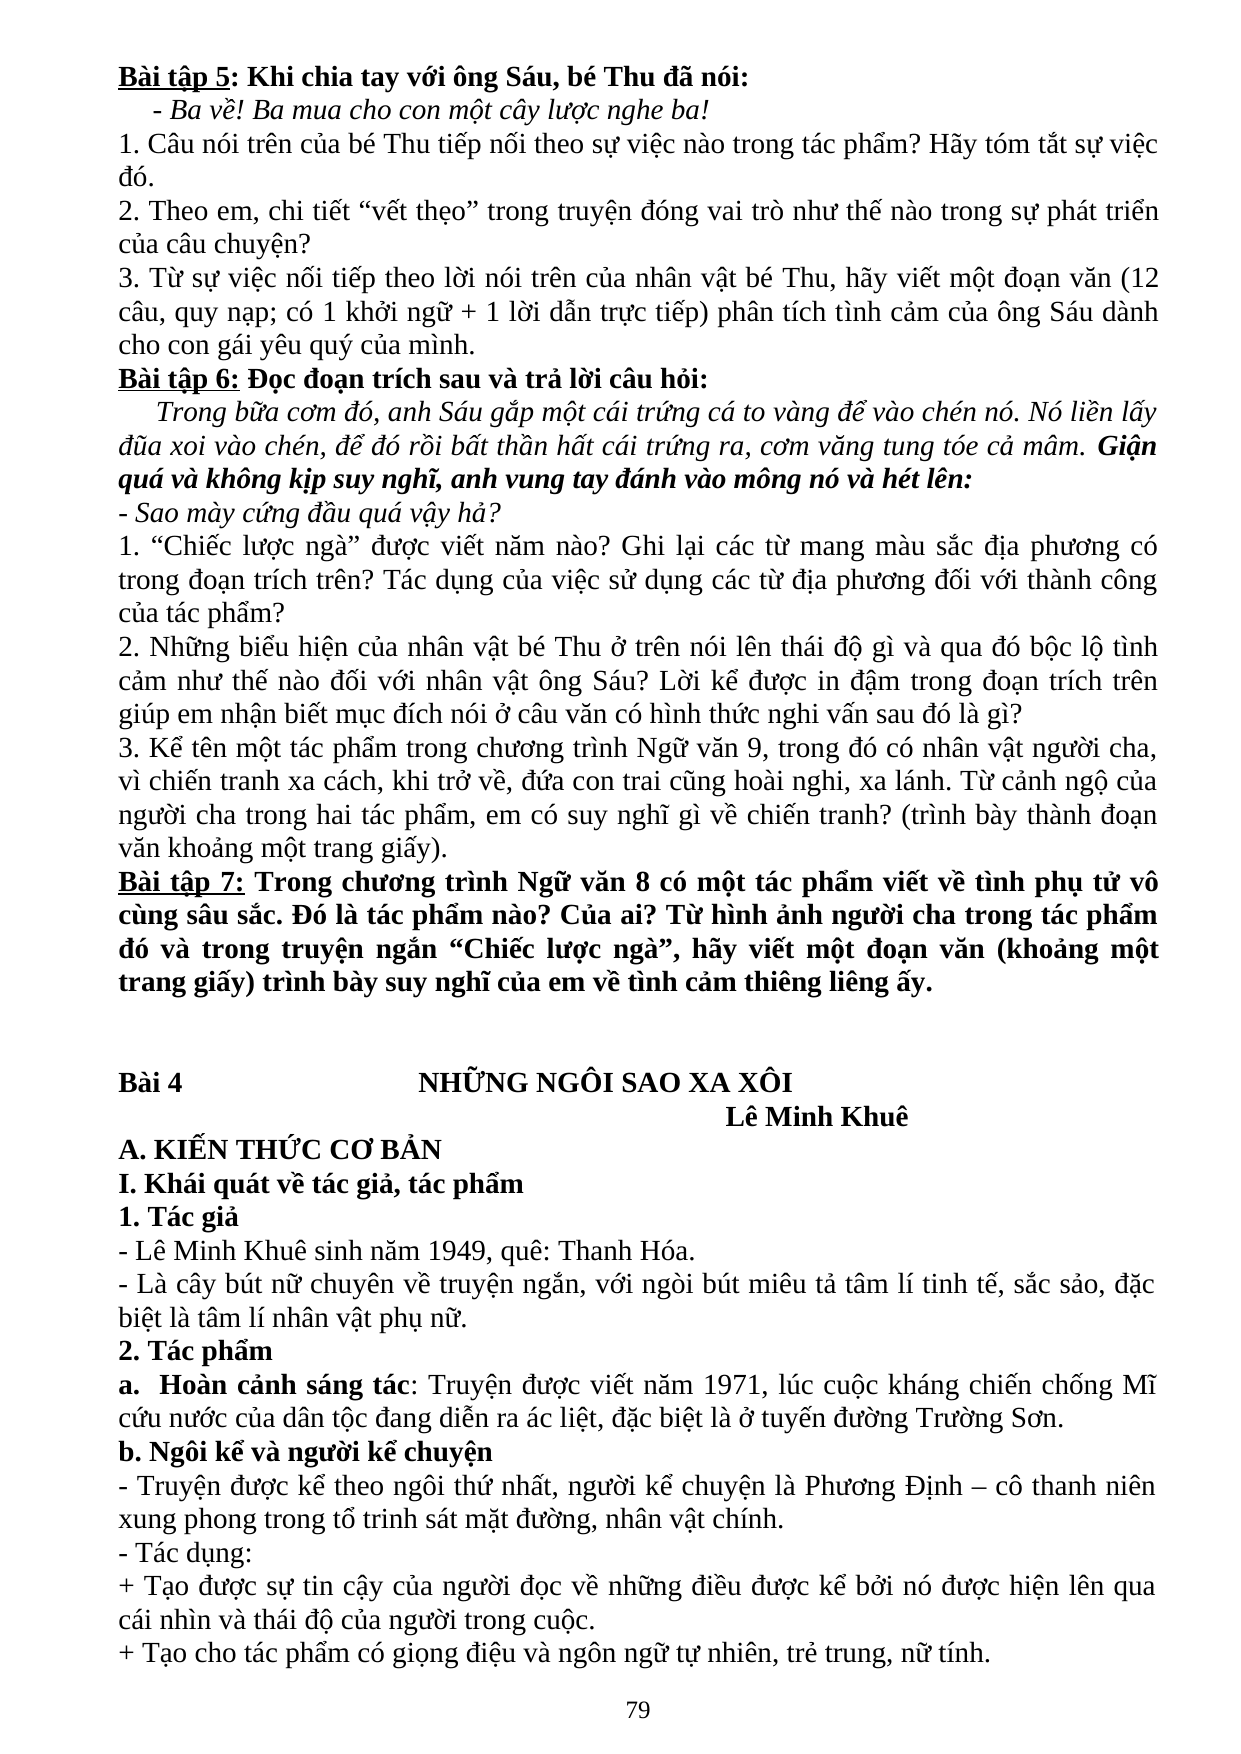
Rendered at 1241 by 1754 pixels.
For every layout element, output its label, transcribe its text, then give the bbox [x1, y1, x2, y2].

text Bài 4 NHỮNG NGÔI SAO XA XÔI [118, 1065, 1157, 1099]
text Trong bữa cơm đó, anh Sáu gắp một cái trứng cá to vàng để vào chén nó. Nó liền lấy đũa xoi vào chén, để đó rồi bất thần hất cái trứng ra, cơm văng tung tóe cả mâm. Giận quá và không kịp suy nghĩ, anh vung tay đánh vào mông nó và hét lên: [118, 394, 1160, 495]
text a. Hoàn cảnh sáng tác: Truyện được viết năm 1971, lúc cuộc kháng chiến chống Mĩ cứu nước của dân tộc đang diễn ra ác liệt, đặc biệt là ở tuyến đường Trường Sơn. [118, 1367, 1157, 1434]
text - Là cây bút nữ chuyên về truyện ngắn, với ngòi bút miêu tả tâm lí tinh tế, sắc sảo, đặc biệt là tâm lí nhân vật phụ nữ. [118, 1266, 1157, 1333]
text Bài tập 5: Khi chia tay với ông Sáu, bé Thu đã nói: [118, 59, 1160, 92]
text + Tạo được sự tin cậy của người đọc về những điều được kể bởi nó được hiện lên qua cái nhìn và thái độ của người trong cuộc. [118, 1568, 1157, 1635]
text I. Khái quát về tác giả, tác phẩm [118, 1166, 1157, 1199]
text - Truyện được kể theo ngôi thứ nhất, người kể chuyện là Phương Định – cô thanh niên xung phong trong tổ trinh sát mặt đường, nhân vật chính. [118, 1468, 1157, 1535]
text b. Ngôi kể và người kể chuyện [118, 1434, 1157, 1468]
text 1. Câu nói trên của bé Thu tiếp nối theo sự việc nào trong tác phẩm? Hãy tóm tắt sự việc đó. [118, 126, 1160, 193]
text - Tác dụng: [118, 1535, 1157, 1568]
text Lê Minh Khuê [118, 1099, 1157, 1132]
text Bài tập 6: Đọc đoạn trích sau và trả lời câu hỏi: [118, 361, 1160, 394]
text Bài tập 7: Trong chương trình Ngữ văn 8 có một tác phẩm viết về tình phụ tử vô cùng sâu sắc. Đó là tác phẩm nào? Của ai? Từ hình ảnh người cha trong tác phẩm đó và trong truyện ngắn “Chiếc lược ngà”, hãy viết một đoạn văn (khoảng một trang giấy) trình bày suy nghĩ của em về tình cảm thiêng liêng ấy. [118, 864, 1160, 998]
text + Tạo cho tác phẩm có giọng điệu và ngôn ngữ tự nhiên, trẻ trung, nữ tính. [118, 1635, 1157, 1669]
text 2. Những biểu hiện của nhân vật bé Thu ở trên nói lên thái độ gì và qua đó bộc lộ tình cảm như thế nào đối với nhân vật ông Sáu? Lời kể được in đậm trong đoạn trích trên giúp em nhận biết mục đích nói ở câu văn có hình thức nghi vấn sau đó là gì? [118, 629, 1160, 730]
text 2. Theo em, chi tiết “vết thẹo” trong truyện đóng vai trò như thế nào trong sự phát triển của câu chuyện? [118, 193, 1160, 260]
text - Lê Minh Khuê sinh năm 1949, quê: Thanh Hóa. [118, 1233, 1157, 1266]
text - Ba về! Ba mua cho con một cây lược nghe ba! [152, 92, 1160, 126]
text 3. Kể tên một tác phẩm trong chương trình Ngữ văn 9, trong đó có nhân vật người cha, vì chiến tranh xa cách, khi trở về, đứa con trai cũng hoài nghi, xa lánh. Từ cảnh ngộ của người cha trong hai tác phẩm, em có suy nghĩ gì về chiến tranh? (trình bày thành đoạn văn khoảng một trang giấy). [118, 730, 1160, 864]
text - Sao mày cứng đầu quá vậy hả? [118, 495, 1160, 528]
text 1. “Chiếc lược ngà” được viết năm nào? Ghi lại các từ mang màu sắc địa phương có trong đoạn trích trên? Tác dụng của việc sử dụng các từ địa phương đối với thành công của tác phẩm? [118, 528, 1160, 629]
text 3. Từ sự việc nối tiếp theo lời nói trên của nhân vật bé Thu, hãy viết một đoạn văn (12 câu, quy nạp; có 1 khởi ngữ + 1 lời dẫn trực tiếp) phân tích tình cảm của ông Sáu dành cho con gái yêu quý của mình. [118, 260, 1160, 361]
text 1. Tác giả [118, 1199, 1157, 1233]
text A. KIẾN THỨC CƠ BẢN [118, 1132, 1157, 1166]
text 2. Tác phẩm [118, 1333, 1157, 1367]
